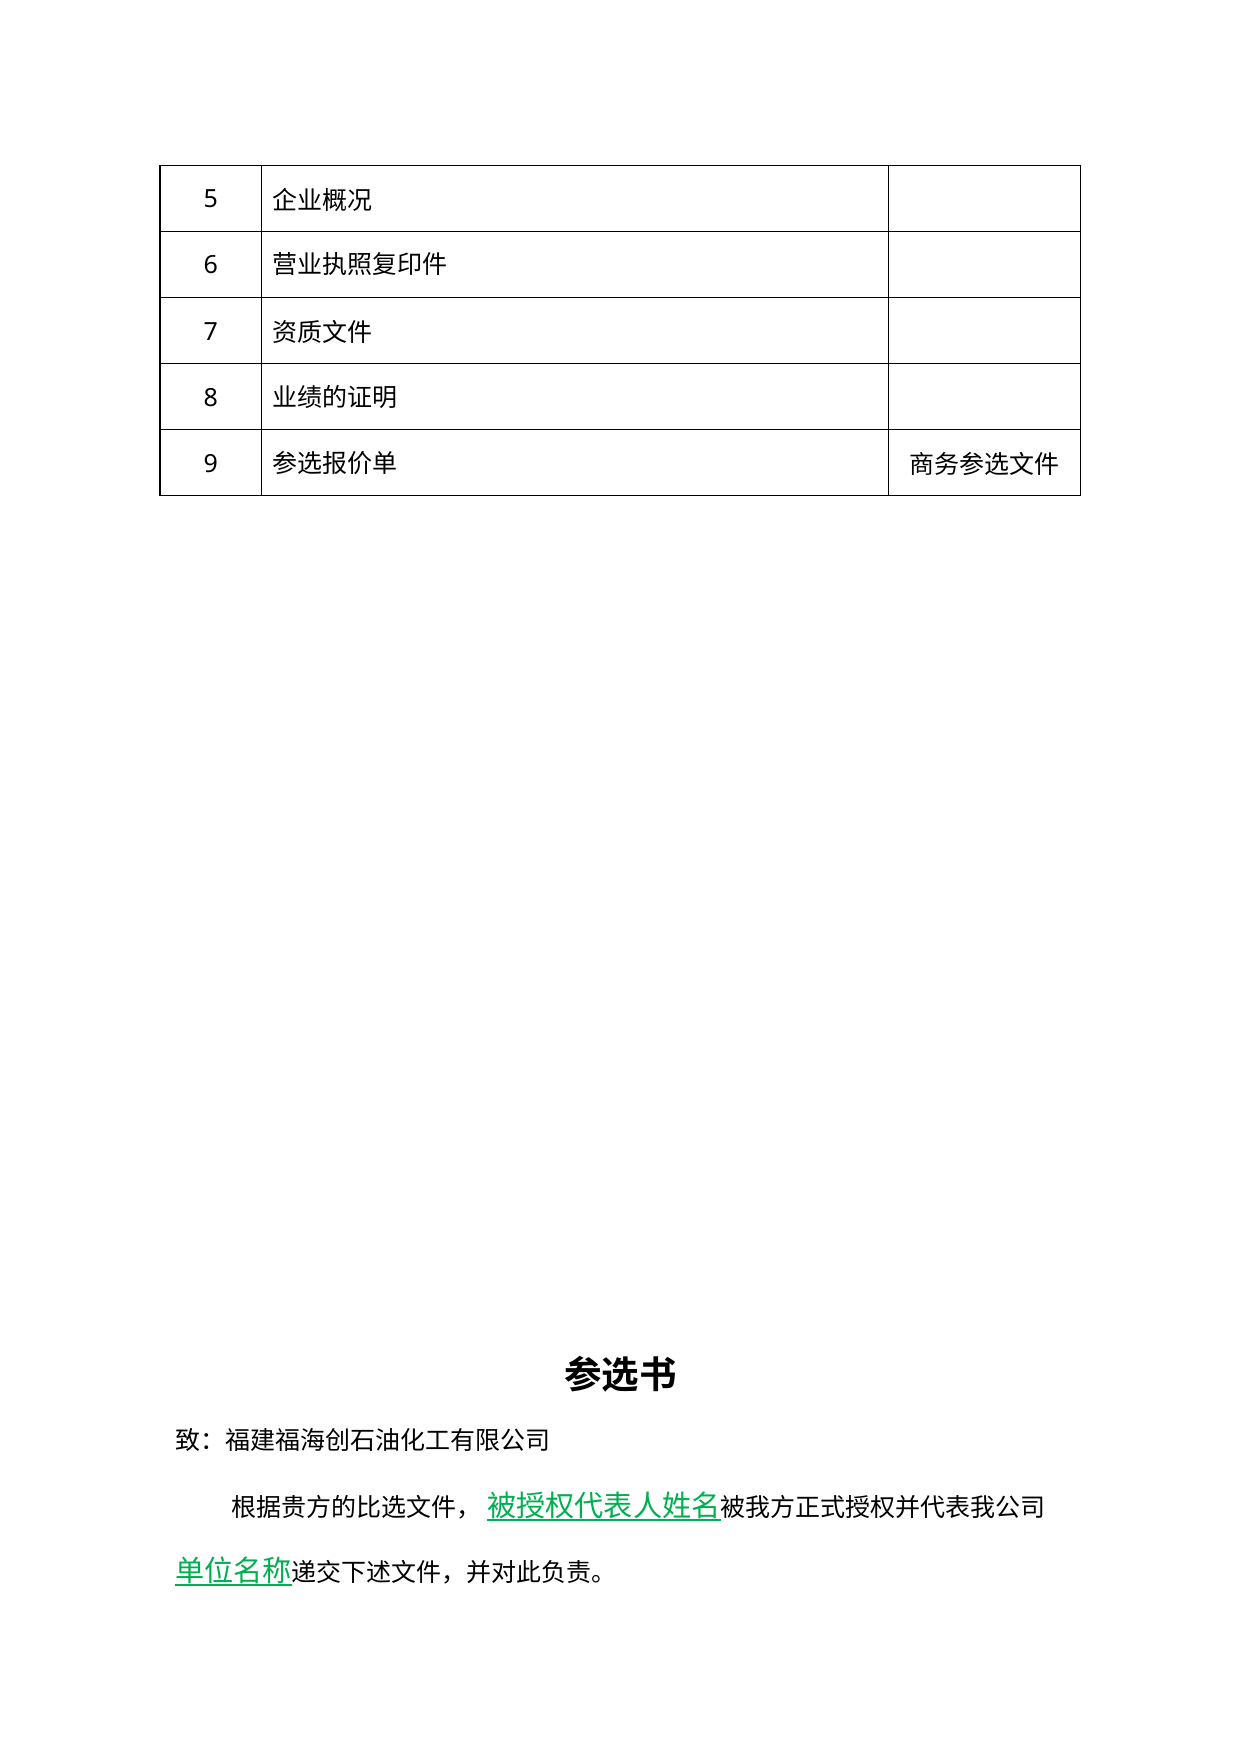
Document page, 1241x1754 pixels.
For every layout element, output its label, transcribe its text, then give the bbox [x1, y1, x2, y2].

table_cell 6 [161, 232, 261, 297]
table_cell 商务参选文件 [889, 430, 1080, 495]
text 根据贵方的比选文件， 被授权代表人姓名被我方正式授权并代表我公司单位名称递交下述文件，并对此负责。 [175, 1471, 1065, 1601]
table_cell 企业概况 [262, 166, 888, 231]
table_cell 7 [161, 298, 261, 363]
table_cell 资质文件 [262, 298, 888, 363]
table_cell 营业执照复印件 [262, 232, 888, 297]
text 参选书 [175, 1341, 1065, 1406]
table_cell 5 [161, 166, 261, 231]
table_cell 业绩的证明 [262, 364, 888, 429]
table_cell [889, 166, 1080, 231]
table_cell [889, 232, 1080, 297]
table_cell 参选报价单 [262, 430, 888, 495]
text 致：福建福海创石油化工有限公司 [175, 1406, 1065, 1471]
table_cell 8 [161, 364, 261, 429]
table_cell [889, 364, 1080, 429]
table_cell [889, 298, 1080, 363]
table_cell 9 [161, 430, 261, 495]
